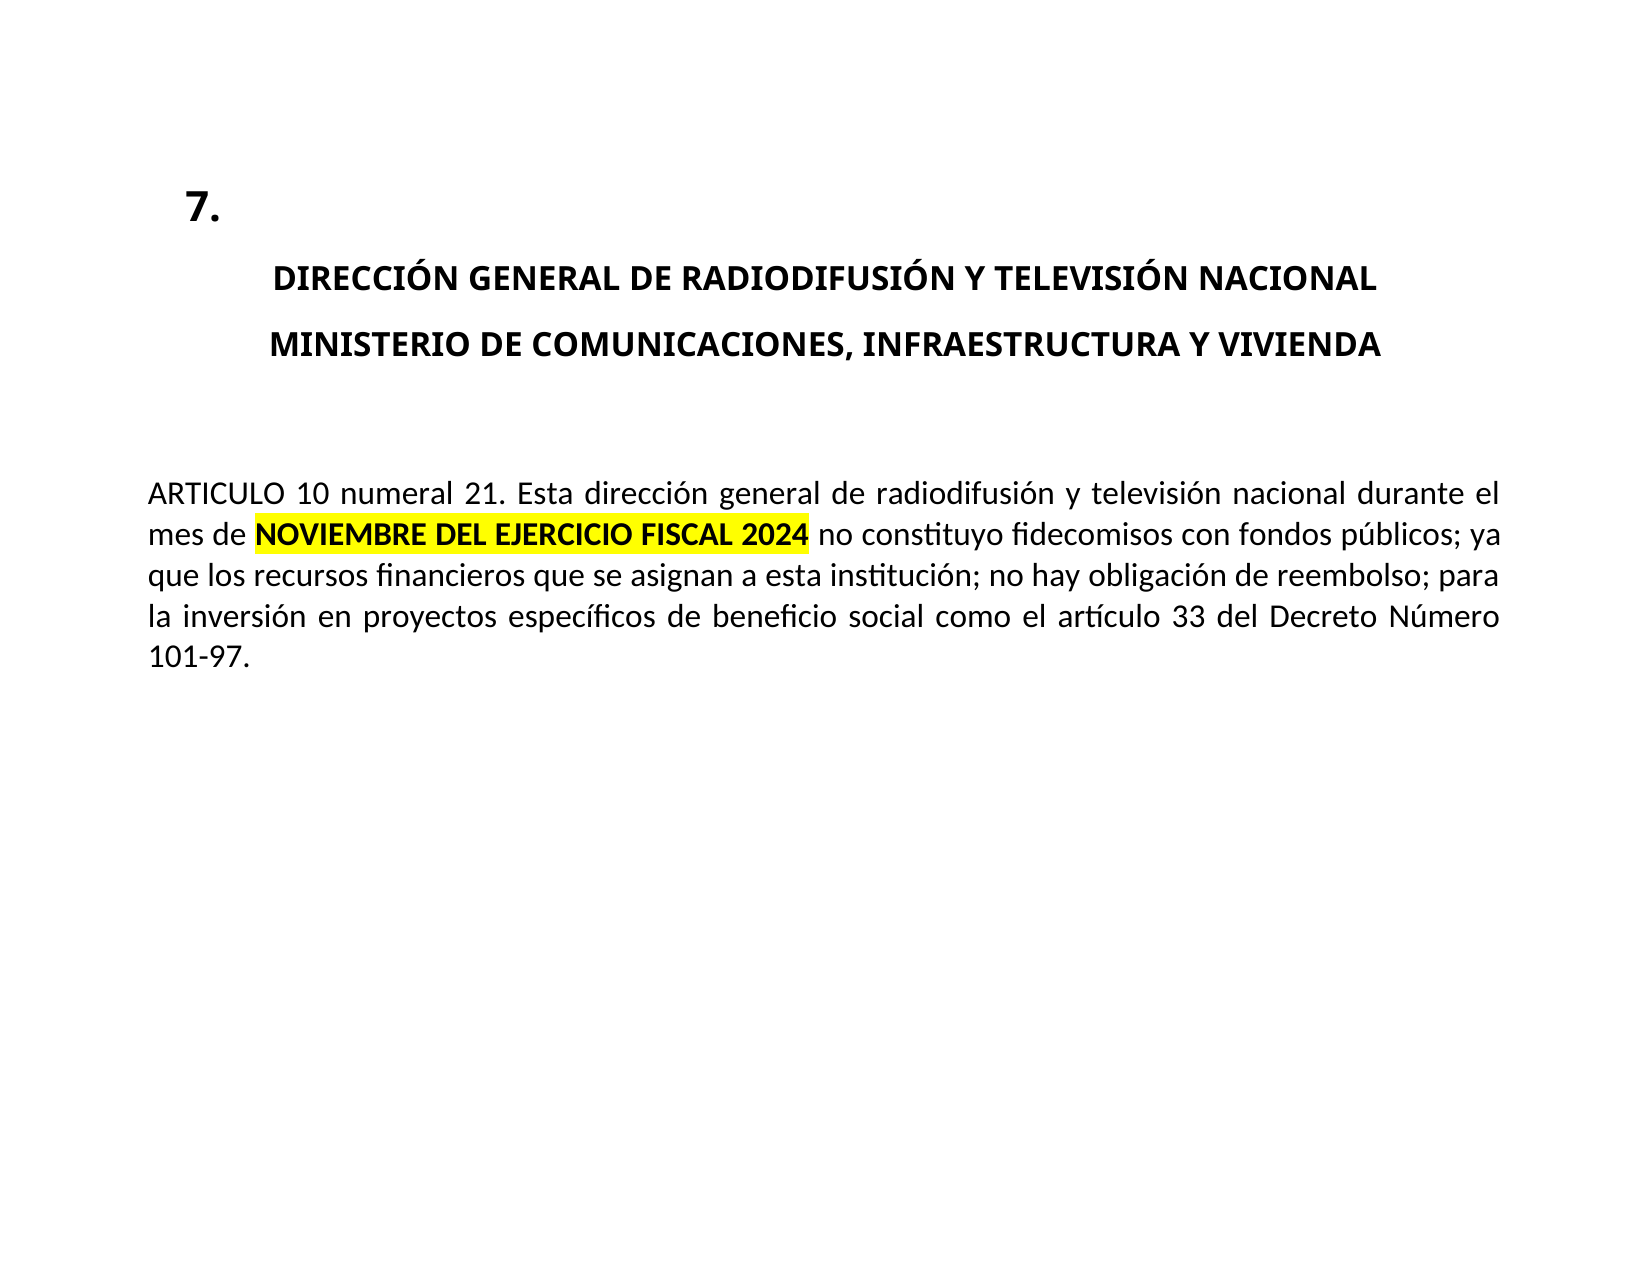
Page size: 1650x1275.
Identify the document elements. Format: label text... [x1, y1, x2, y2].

text ARTICULO 10 numeral 21. Esta dirección general de radiodifusión y televisión nacional durante el mes de NOVIEMBRE DEL EJERCICIO FISCAL 2024 no constituyo fidecomisos con fondos públicos; ya que los recursos financieros que se asignan a esta institución; no hay obligación de reembolso; para la inversión en proyectos específicos de beneficio social como el artículo 33 del Decreto Número 101-97. [148, 472, 1502, 676]
text MINISTERIO DE COMUNICACIONES, INFRAESTRUCTURA Y VIVIENDA [148, 321, 1502, 366]
text DIRECCIÓN GENERAL DE RADIODIFUSIÓN Y TELEVISIÓN NACIONAL [148, 255, 1502, 301]
text 7. [185, 177, 1502, 234]
